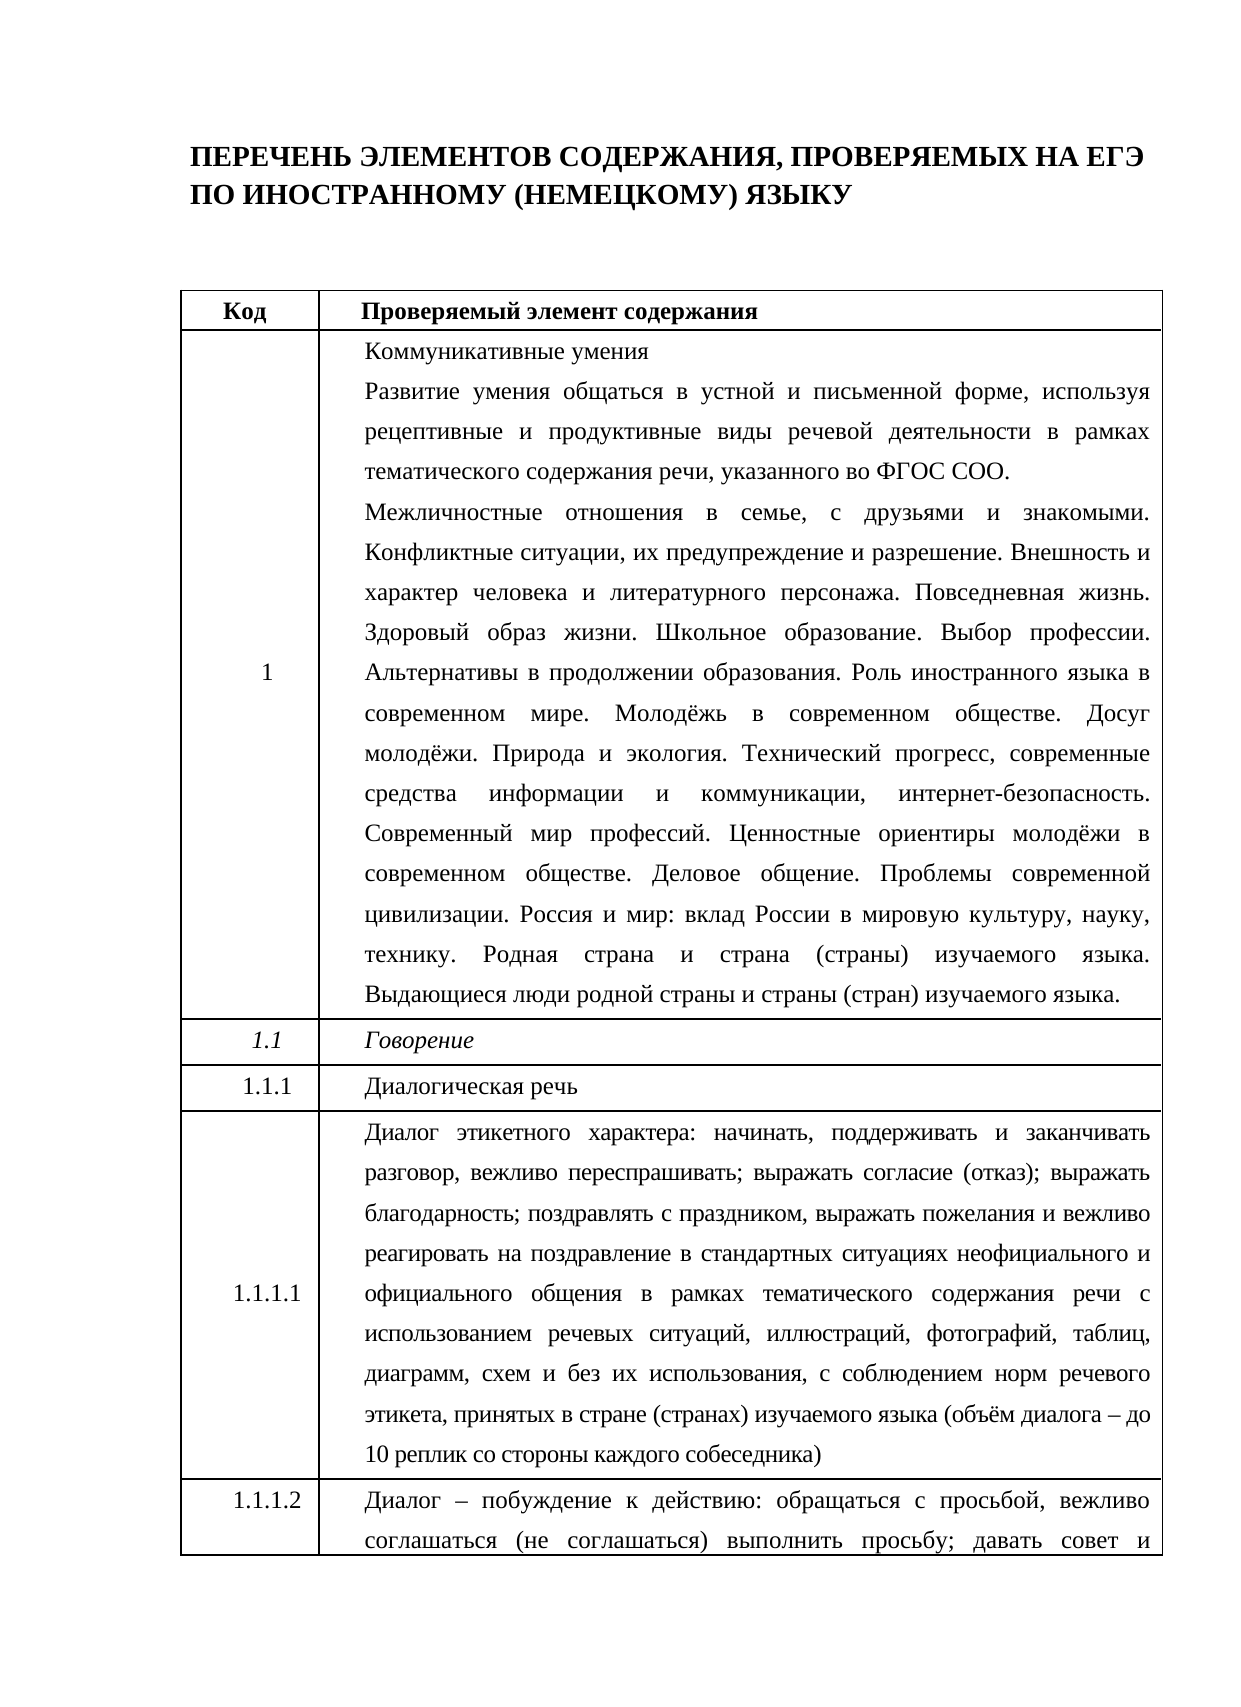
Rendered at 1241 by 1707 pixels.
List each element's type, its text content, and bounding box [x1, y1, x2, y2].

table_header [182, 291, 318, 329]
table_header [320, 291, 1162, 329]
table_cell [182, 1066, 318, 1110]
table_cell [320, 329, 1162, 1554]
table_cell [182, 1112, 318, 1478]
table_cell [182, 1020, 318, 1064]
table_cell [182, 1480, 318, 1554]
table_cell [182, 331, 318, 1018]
text ПЕРЕЧЕНЬ ЭЛЕМЕНТОВ СОДЕРЖАНИЯ, ПРОВЕРЯЕМЫХ НА ЕГЭ ПО ИНОСТРАННОМУ (НЕМЕЦКОМУ) ЯЗЫКУ [190, 139, 1152, 211]
